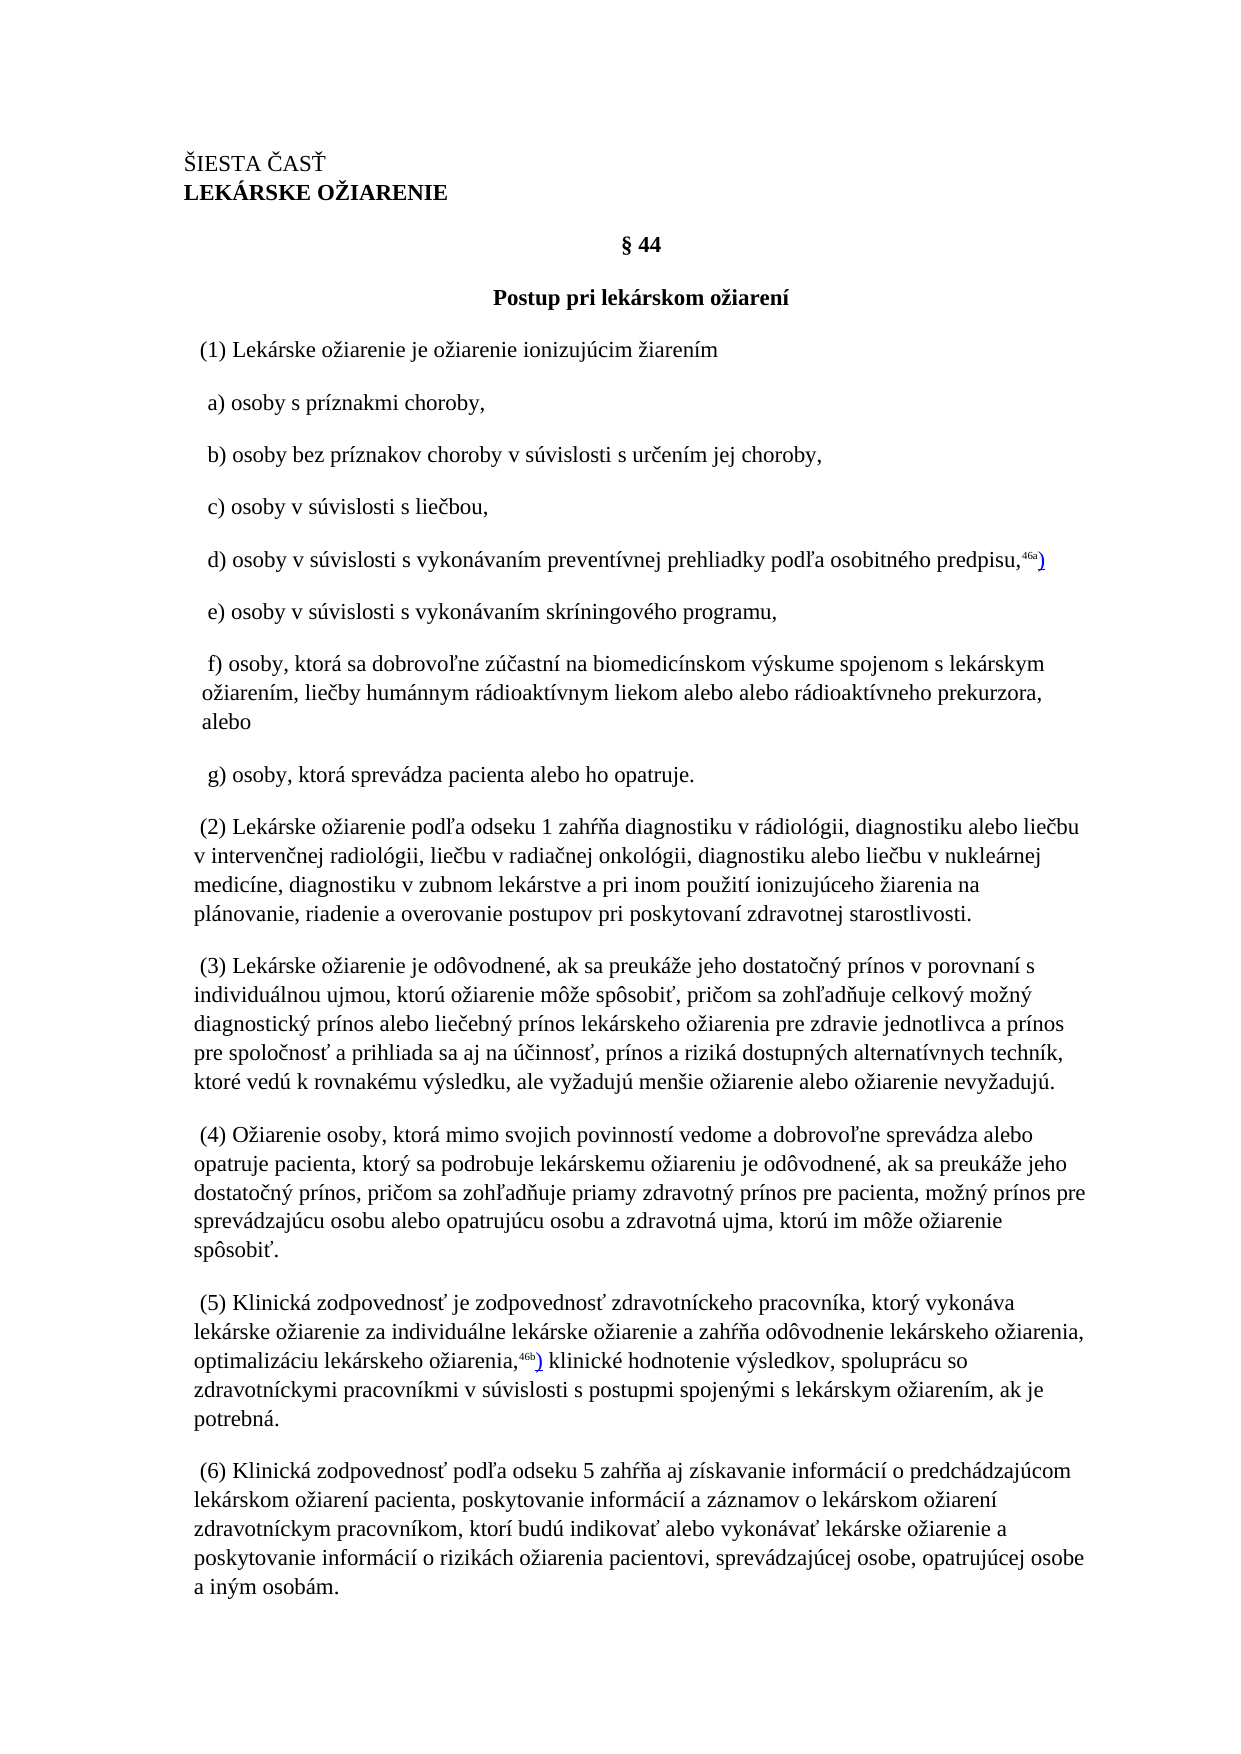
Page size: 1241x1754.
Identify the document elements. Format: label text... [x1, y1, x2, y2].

text § 44 [186, 231, 1090, 258]
text (6) Klinická zodpovednosť podľa odseku 5 zahŕňa aj získavanie informácií o predchádzajúcom lekárskom ožiarení pacienta, poskytovanie informácií a záznamov o lekárskom ožiarení zdravotníckym pracovníkom, ktorí budú indikovať alebo vykonávať lekárske ožiarenie a poskytovanie informácií o rizikách ožiarenia pacientovi, sprevádzajúcej osobe, opatrujúcej osobe a iným osobám. [194, 1457, 1090, 1599]
text d) osoby v súvislosti s vykonávaním preventívnej prehliadky podľa osobitného predpisu,46a) [202, 546, 1090, 572]
text c) osoby v súvislosti s liečbou, [202, 493, 1090, 520]
text f) osoby, ktorá sa dobrovoľne zúčastní na biomedicínskom výskume spojenom s lekárskym ožiarením, liečby humánnym rádioaktívnym liekom alebo alebo rádioaktívneho prekurzora, alebo [202, 651, 1090, 735]
text b) osoby bez príznakov choroby v súvislosti s určením jej choroby, [202, 441, 1090, 467]
text ŠIESTA ČASŤ [178, 150, 1090, 176]
text (4) Ožiarenie osoby, ktorá mimo svojich povinností vedome a dobrovoľne sprevádza alebo opatruje pacienta, ktorý sa podrobuje lekárskemu ožiareniu je odôvodnené, ak sa preukáže jeho dostatočný prínos, pričom sa zohľadňuje priamy zdravotný prínos pre pacienta, možný prínos pre sprevádzajúcu osobu alebo opatrujúcu osobu a zdravotná ujma, ktorú im môže ožiarenie spôsobiť. [194, 1121, 1090, 1263]
text e) osoby v súvislosti s vykonávaním skríningového programu, [202, 598, 1090, 624]
text (2) Lekárske ožiarenie podľa odseku 1 zahŕňa diagnostiku v rádiológii, diagnostiku alebo liečbu v intervenčnej radiológii, liečbu v radiačnej onkológii, diagnostiku alebo liečbu v nukleárnej medicíne, diagnostiku v zubnom lekárstve a pri inom použití ionizujúceho žiarenia na plánovanie, riadenie a overovanie postupov pri poskytovaní zdravotnej starostlivosti. [194, 813, 1090, 926]
text a) osoby s príznakmi choroby, [202, 388, 1090, 415]
text (1) Lekárske ožiarenie je ožiarenie ionizujúcim žiarením [194, 336, 1090, 362]
text (5) Klinická zodpovednosť je zodpovednosť zdravotníckeho pracovníka, ktorý vykonáva lekárske ožiarenie za individuálne lekárske ožiarenie a zahŕňa odôvodnenie lekárskeho ožiarenia, optimalizáciu lekárskeho ožiarenia,46b) klinické hodnotenie výsledkov, spoluprácu so zdravotníckymi pracovníkmi v súvislosti s postupmi spojenými s lekárskym ožiarením, ak je potrebná. [194, 1289, 1090, 1431]
text Postup pri lekárskom ožiarení [186, 284, 1090, 310]
text (3) Lekárske ožiarenie je odôvodnené, ak sa preukáže jeho dostatočný prínos v porovnaní s individuálnou ujmou, ktorú ožiarenie môže spôsobiť, pričom sa zohľadňuje celkový možný diagnostický prínos alebo liečebný prínos lekárskeho ožiarenia pre zdravie jednotlivca a prínos pre spoločnosť a prihliada sa aj na účinnosť, prínos a riziká dostupných alternatívnych techník, ktoré vedú k rovnakému výsledku, ale vyžadujú menšie ožiarenie alebo ožiarenie nevyžadujú. [194, 952, 1090, 1095]
text g) osoby, ktorá sprevádza pacienta alebo ho opatruje. [202, 761, 1090, 787]
text LEKÁRSKE OŽIARENIE [178, 179, 1090, 205]
